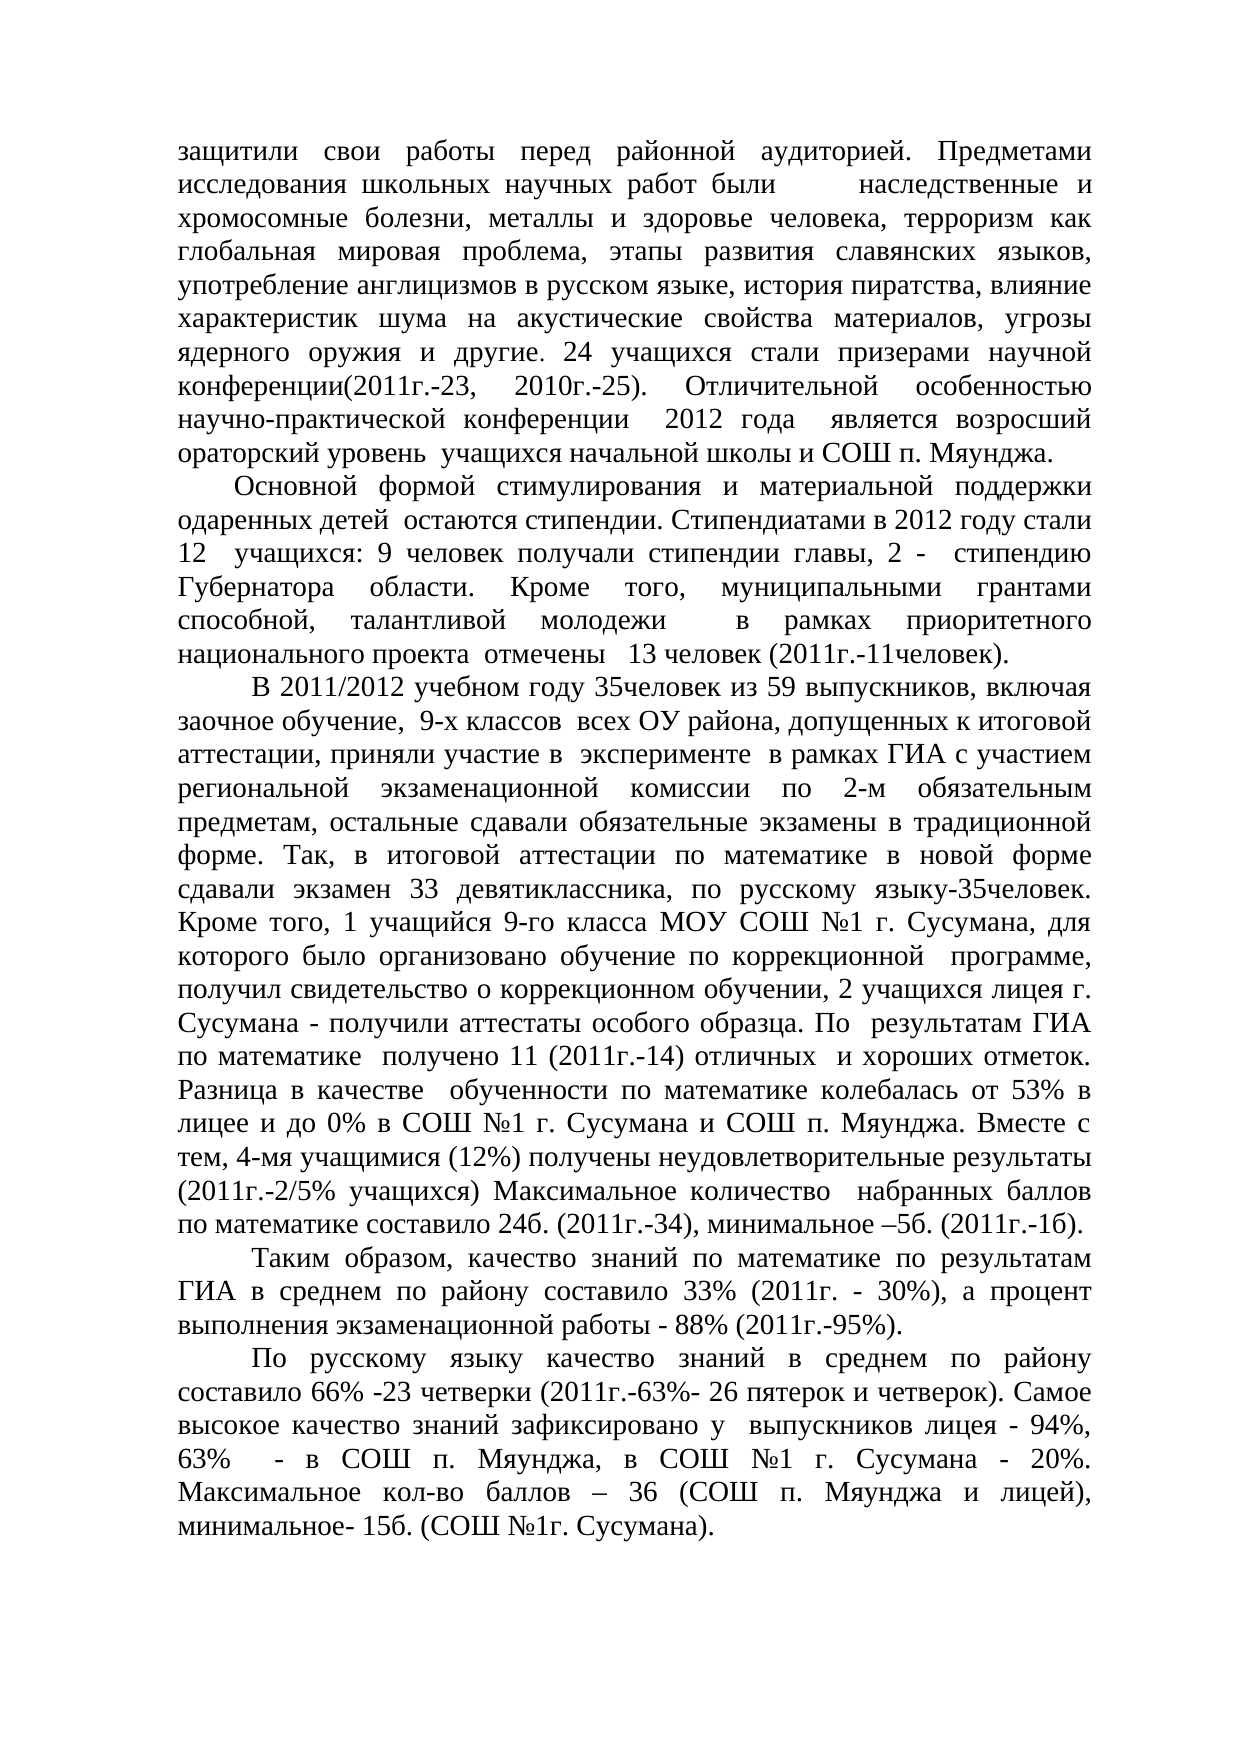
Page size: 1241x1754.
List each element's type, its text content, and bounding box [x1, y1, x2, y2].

text По русскому языку качество знаний в среднем по району составило 66% -23 четверки (2011г.-63%- 26 пятерок и четверок). Самое высокое качество знаний зафиксировано у выпускников лицея - 94%, 63% - в СОШ п. Мяунджа, в СОШ №1 г. Сусумана - 20%. Максимальное кол-во баллов – 36 (СОШ п. Мяунджа и лицей), минимальное- 15б. (СОШ №1г. Сусумана). [177, 1340, 1092, 1542]
text Основной формой стимулирования и материальной поддержки одаренных детей остаются стипендии. Стипендиатами в 2012 году стали 12 учащихся: 9 человек получали стипендии главы, 2 - стипендию Губернатора области. Кроме того, муниципальными грантами способной, талантливой молодежи в рамках приоритетного национального проекта отмечены 13 человек (2011г.-11человек). [177, 468, 1092, 669]
text Таким образом, качество знаний по математике по результатам ГИА в среднем по району составило 33% (2011г. - 30%), а процент выполнения экзаменационной работы - 88% (2011г.-95%). [177, 1240, 1092, 1340]
text В 2011/2012 учебном году 35человек из 59 выпускников, включая заочное обучение, 9-х классов всех ОУ района, допущенных к итоговой аттестации, приняли участие в эксперименте в рамках ГИА с участием региональной экзаменационной комиссии по 2-м обязательным предметам, остальные сдавали обязательные экзамены в традиционной форме. Так, в итоговой аттестации по математике в новой форме сдавали экзамен 33 девятиклассника, по русскому языку-35человек. Кроме того, 1 учащийся 9-го класса МОУ СОШ №1 г. Сусумана, для которого было организовано обучение по коррекционной программе, получил свидетельство о коррекционном обучении, 2 учащихся лицея г. Сусумана - получили аттестаты особого образца. По результатам ГИА по математике получено 11 (2011г.-14) отличных и хороших отметок. Разница в качестве обученности по математике колебалась от 53% в лицее и до 0% в СОШ №1 г. Сусумана и СОШ п. Мяунджа. Вместе с тем, 4-мя учащимися (12%) получены неудовлетворительные результаты (2011г.-2/5% учащихся) Максимальное количество набранных баллов по математике составило 24б. (2011г.-34), минимальное –5б. (2011г.-1б). [177, 669, 1092, 1240]
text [177, 133, 1092, 468]
